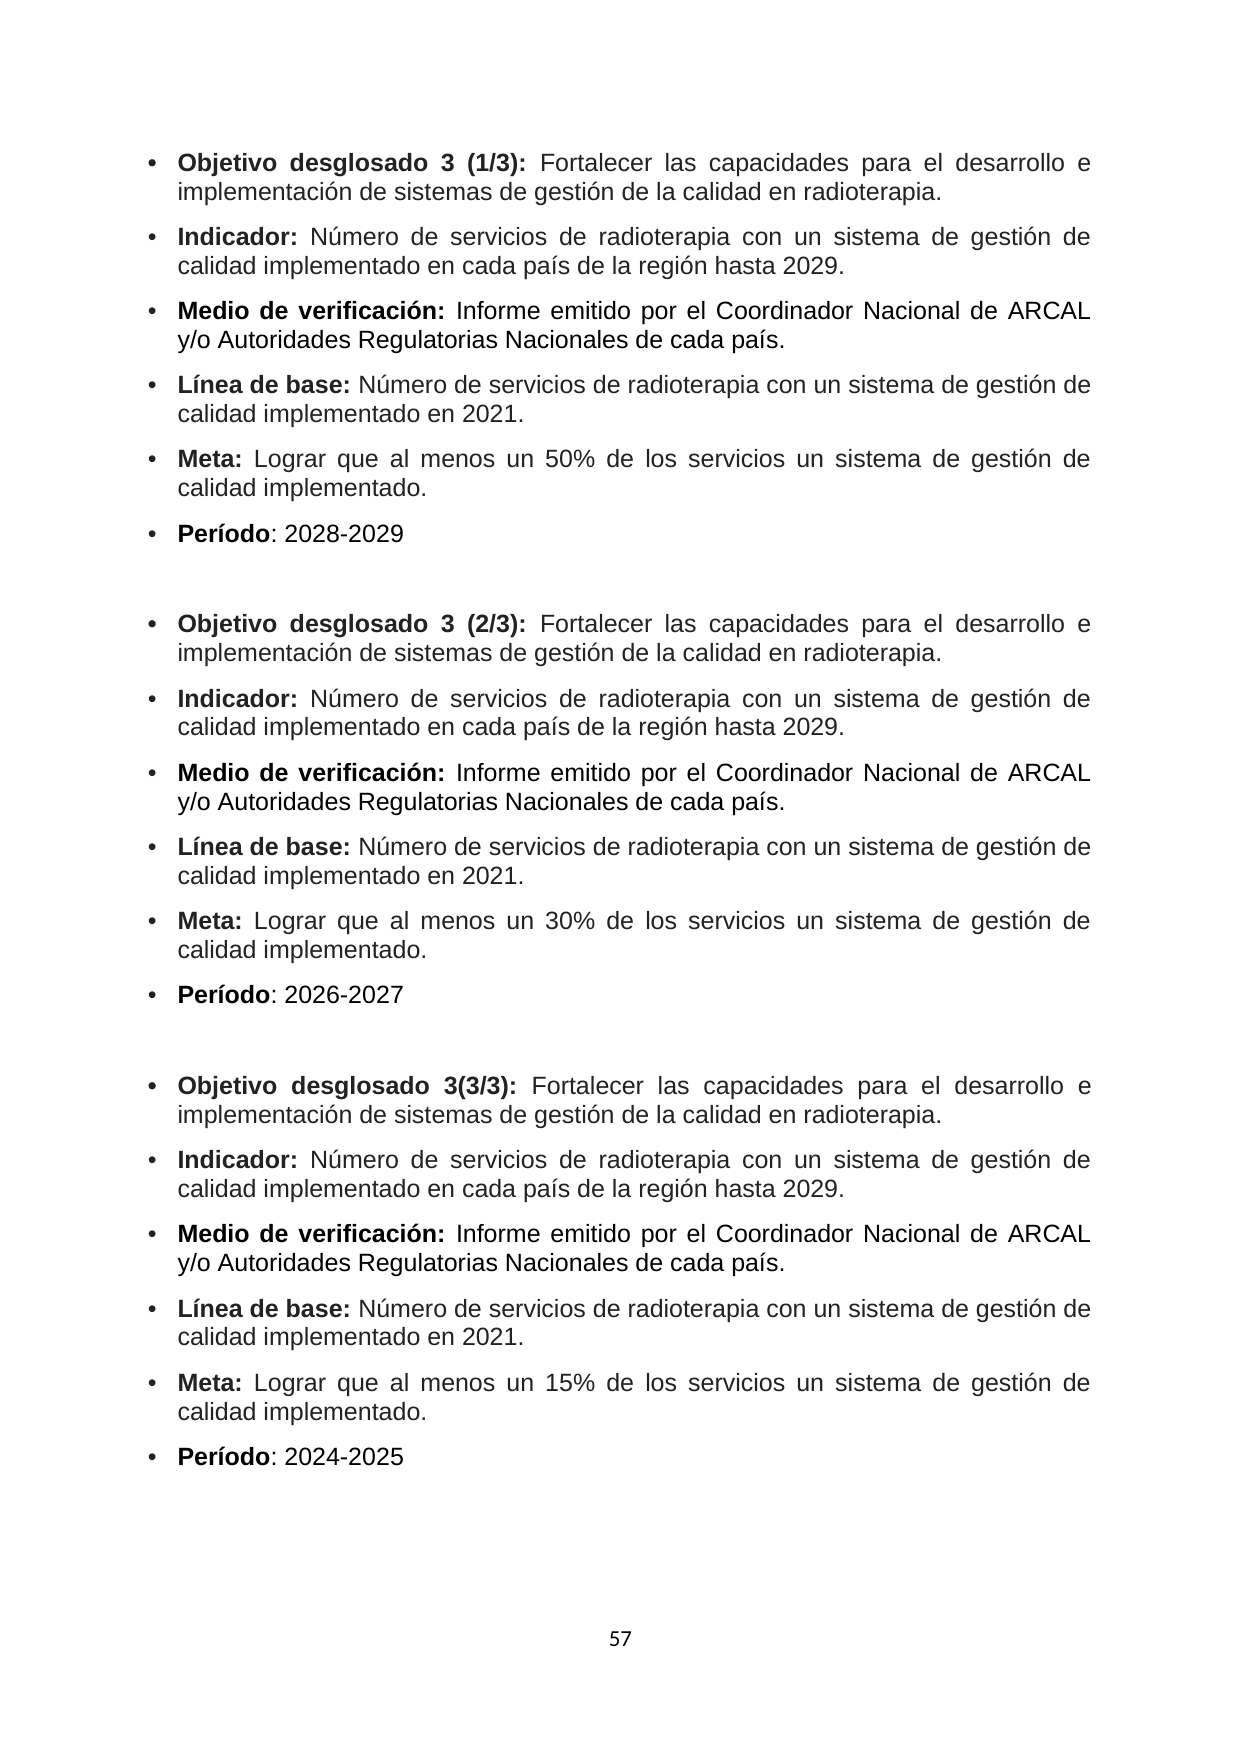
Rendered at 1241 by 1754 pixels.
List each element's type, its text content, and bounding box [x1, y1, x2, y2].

list Medio de verificación: Informe emitido por el Coordinador Nacional de ARCAL y/o Autoridades Regulatorias Nacionales de cada país. [148, 296, 1092, 353]
list Indicador: Número de servicios de radioterapia con un sistema de gestión de calidad implementado en cada país de la región hasta 2029. [148, 683, 1092, 741]
list Línea de base: Número de servicios de radioterapia con un sistema de gestión de calidad implementado en 2021. [148, 370, 1092, 428]
list Medio de verificación: Informe emitido por el Coordinador Nacional de ARCAL y/o Autoridades Regulatorias Nacionales de cada país. [148, 1219, 1092, 1277]
list Medio de verificación: Informe emitido por el Coordinador Nacional de ARCAL y/o Autoridades Regulatorias Nacionales de cada país. [148, 758, 1092, 815]
list Objetivo desglosado 3(3/3): Fortalecer las capacidades para el desarrollo e implementación de sistemas de gestión de la calidad en radioterapia. [148, 1071, 1092, 1128]
list Meta: Lograr que al menos un 15% de los servicios un sistema de gestión de calidad implementado. [148, 1368, 1092, 1425]
list Indicador: Número de servicios de radioterapia con un sistema de gestión de calidad implementado en cada país de la región hasta 2029. [148, 1145, 1092, 1203]
list Línea de base: Número de servicios de radioterapia con un sistema de gestión de calidad implementado en 2021. [148, 832, 1092, 889]
list Meta: Lograr que al menos un 30% de los servicios un sistema de gestión de calidad implementado. [148, 906, 1092, 963]
list Objetivo desglosado 3 (2/3): Fortalecer las capacidades para el desarrollo e implementación de sistemas de gestión de la calidad en radioterapia. [148, 609, 1092, 667]
list Período: 2024-2025 [148, 1442, 1092, 1471]
list Período: 2028-2029 [148, 518, 1092, 547]
list Indicador: Número de servicios de radioterapia con un sistema de gestión de calidad implementado en cada país de la región hasta 2029. [148, 222, 1092, 279]
list Línea de base: Número de servicios de radioterapia con un sistema de gestión de calidad implementado en 2021. [148, 1293, 1092, 1351]
list Objetivo desglosado 3 (1/3): Fortalecer las capacidades para el desarrollo e implementación de sistemas de gestión de la calidad en radioterapia. [148, 148, 1092, 205]
list Período: 2026-2027 [148, 980, 1092, 1009]
list Meta: Lograr que al menos un 50% de los servicios un sistema de gestión de calidad implementado. [148, 444, 1092, 502]
